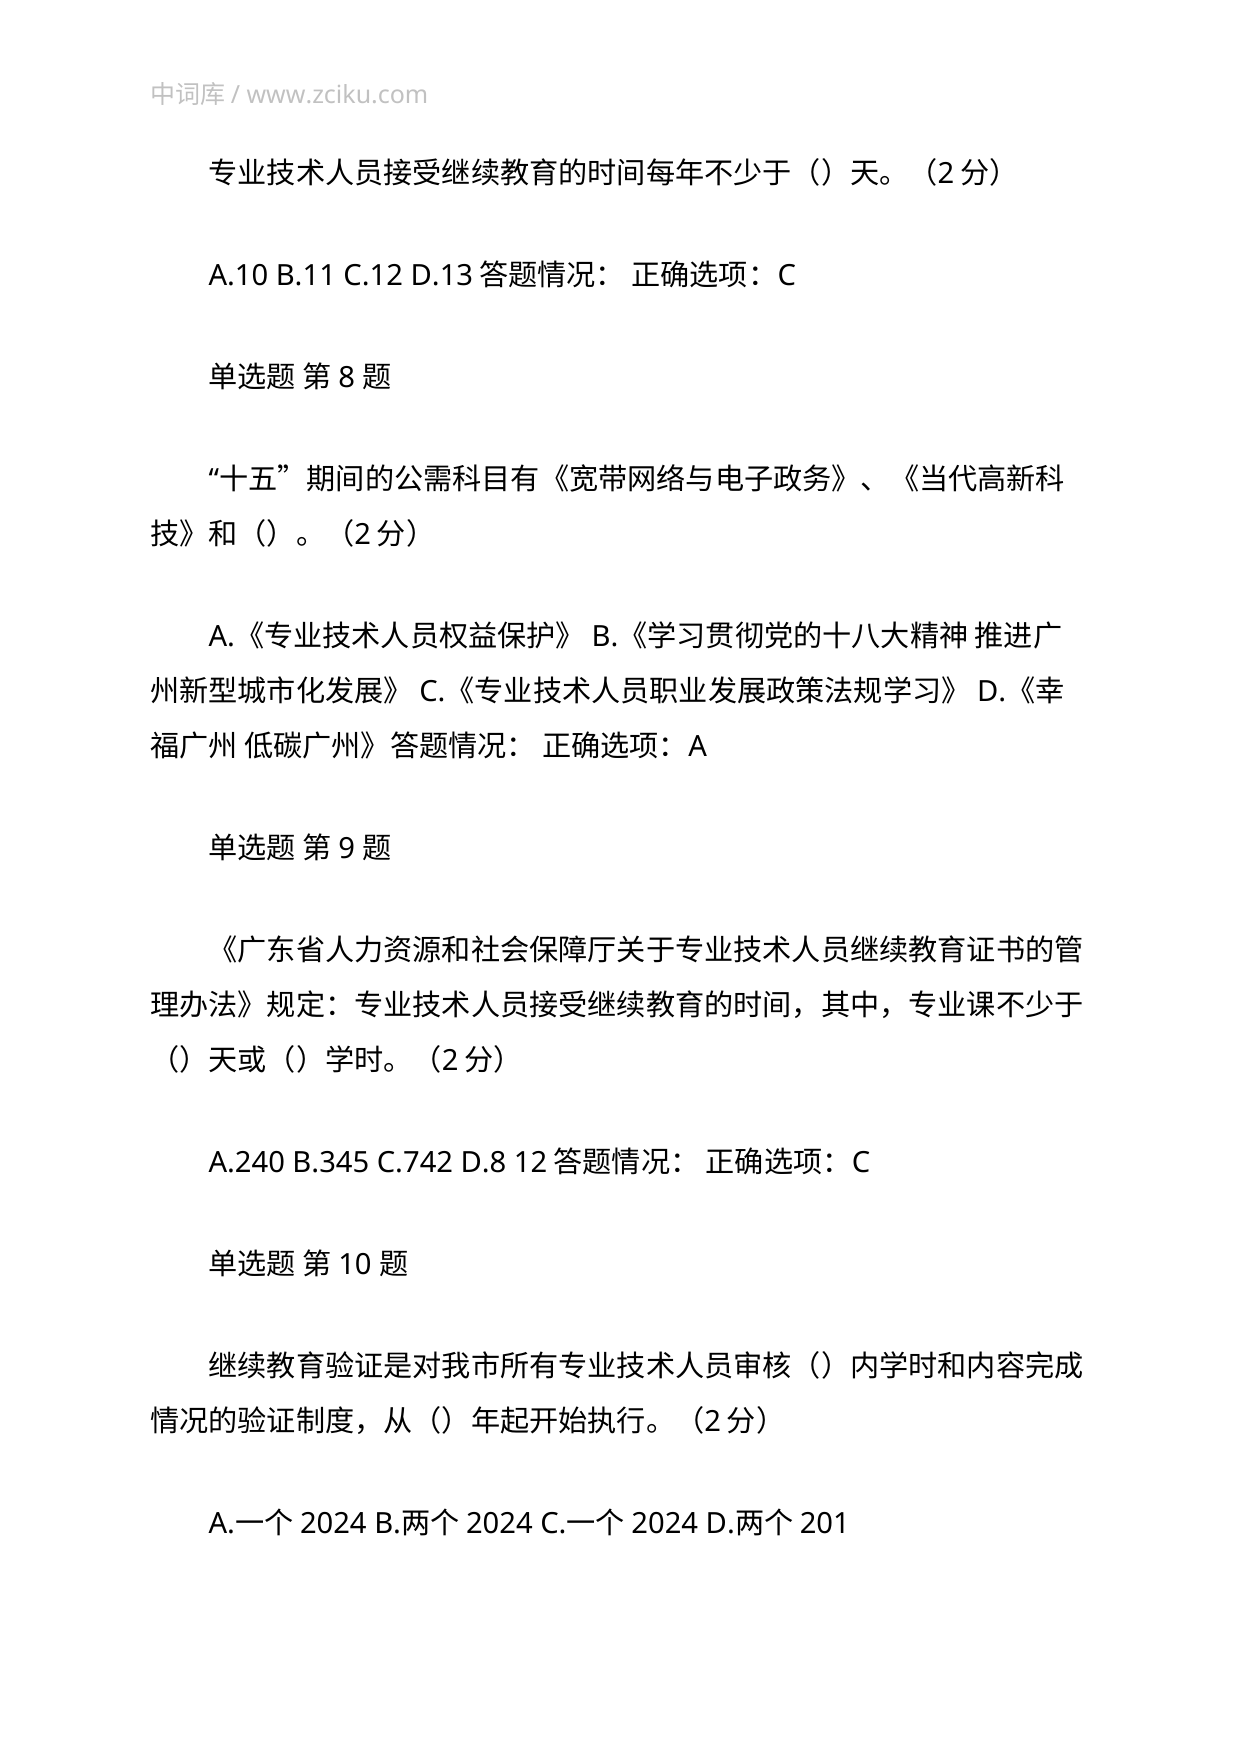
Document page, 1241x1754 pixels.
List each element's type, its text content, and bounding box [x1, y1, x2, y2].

text 继续教育验证是对我市所有专业技术人员审核（）内学时和内容完成情况的验证制度，从（）年起开始执行。（2分） [150, 1343, 1090, 1440]
text A.240 B.345 C.742 D.8 12答题情况： 正确选项：C [150, 1139, 1090, 1181]
text 单选题 第 10 题 [150, 1241, 1090, 1283]
text 《广东省人力资源和社会保障厅关于专业技术人员继续教育证书的管理办法》规定：专业技术人员接受继续教育的时间，其中，专业课不少于（）天或（）学时。（2分） [150, 927, 1090, 1079]
text A.一个 2024 B.两个 2024 C.一个 2024 D.两个 201 [150, 1499, 1090, 1542]
text 专业技术人员接受继续教育的时间每年不少于（）天。（2分） [150, 150, 1090, 192]
text 单选题 第 9 题 [150, 825, 1090, 867]
text 单选题 第 8 题 [150, 354, 1090, 396]
text A.《专业技术人员权益保护》 B.《学习贯彻党的十八大精神 推进广州新型城市化发展》 C.《专业技术人员职业发展政策法规学习》 D.《幸福广州 低碳广州》答题情况： 正确选项：A [150, 613, 1090, 765]
text A.10 B.11 C.12 D.13答题情况： 正确选项：C [150, 252, 1090, 294]
text “十五”期间的公需科目有《宽带网络与电子政务》、《当代高新科技》和（）。（2分） [150, 456, 1090, 553]
